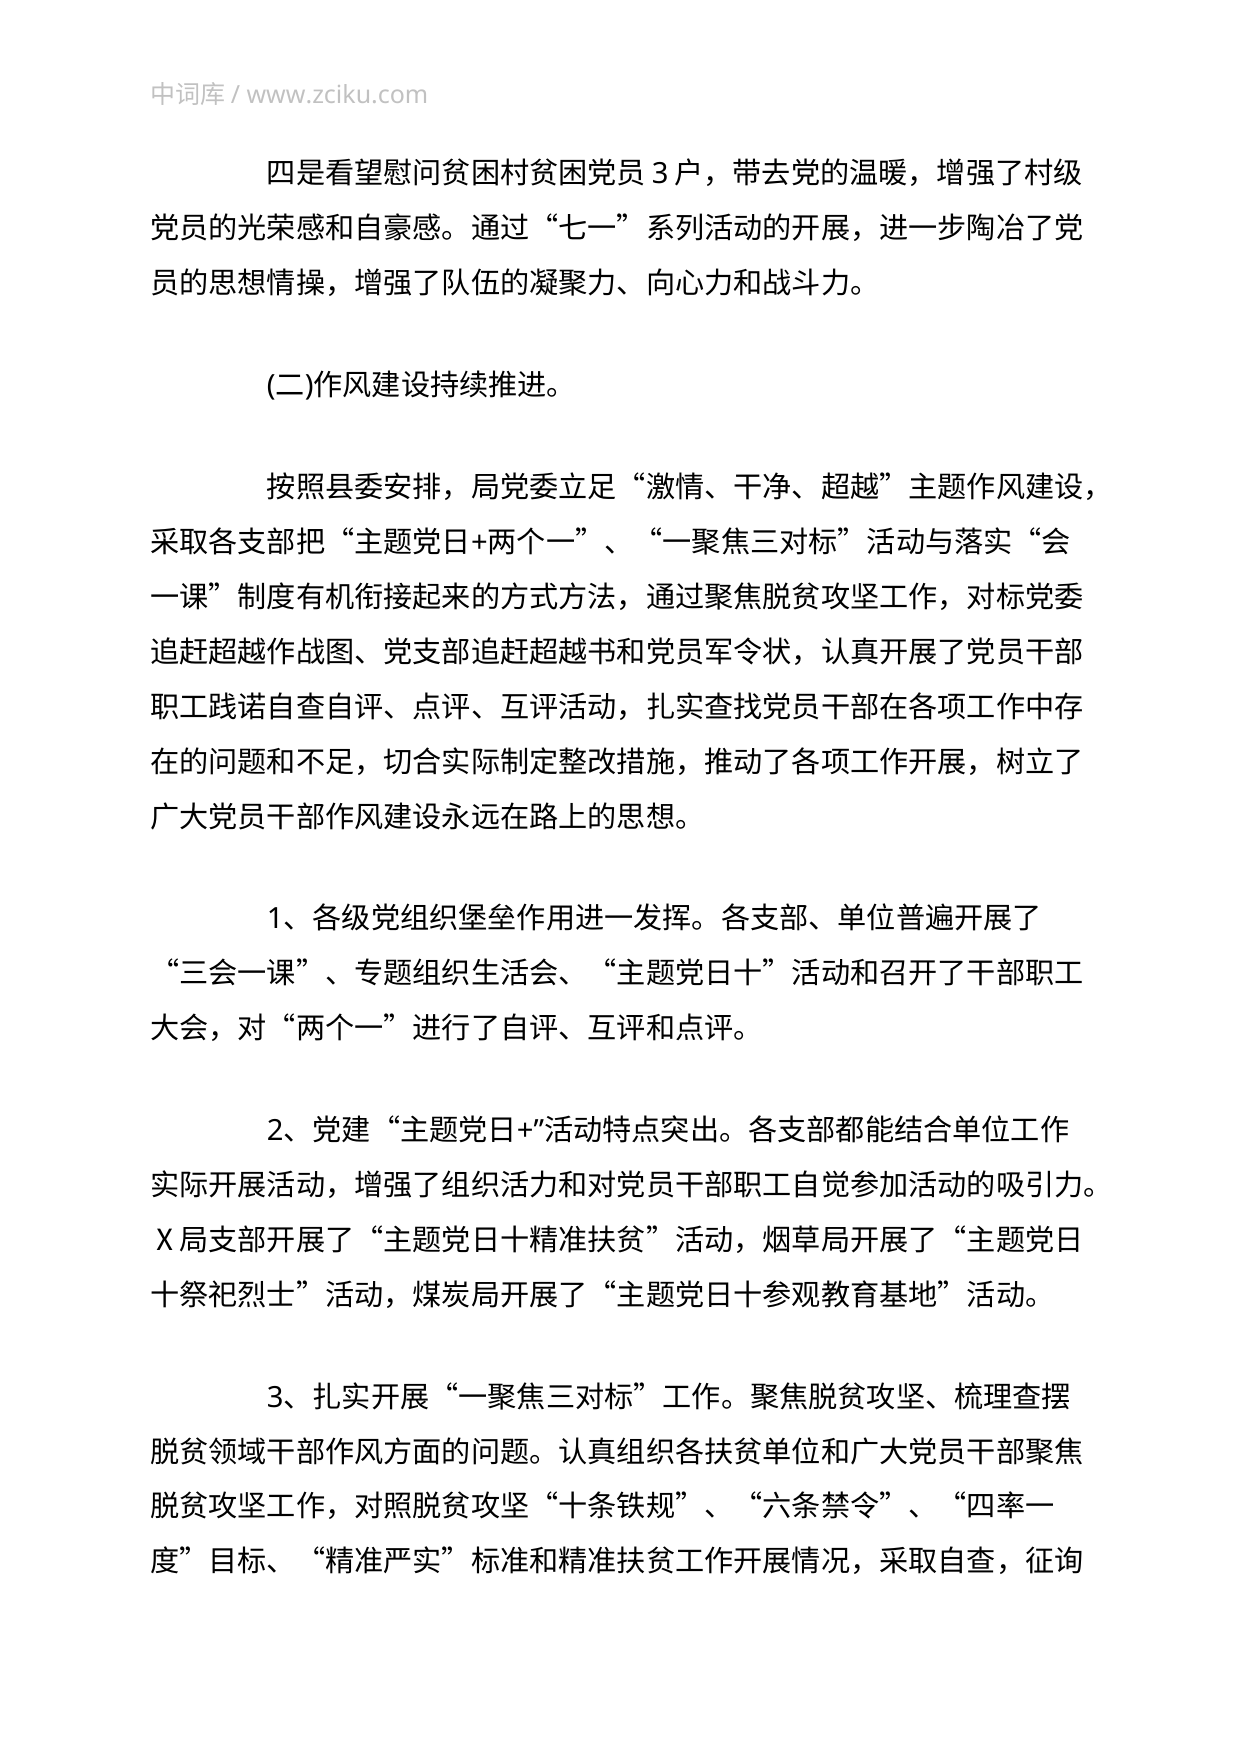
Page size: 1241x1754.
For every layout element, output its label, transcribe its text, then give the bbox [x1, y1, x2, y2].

text 2、党建“主题党日+”活动特点突出。各支部都能结合单位工作实际开展活动，增强了组织活力和对党员干部职工自觉参加活动的吸引力。Ⅹ局支部开展了“主题党日十精准扶贫”活动，烟草局开展了“主题党日十祭祀烈士”活动，煤炭局开展了“主题党日十参观教育基地”活动。 [150, 1107, 1090, 1314]
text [150, 1373, 1090, 1580]
text (二)作风建设持续推进。 [150, 362, 1090, 404]
text 四是看望慰问贫困村贫困党员3户，带去党的温暖，增强了村级党员的光荣感和自豪感。通过“七一”系列活动的开展，进一步陶冶了党员的思想情操，增强了队伍的凝聚力、向心力和战斗力。 [150, 150, 1090, 302]
text 按照县委安排，局党委立足“激情、干净、超越”主题作风建设，采取各支部把“主题党日+两个一”、“一聚焦三对标”活动与落实“会一课”制度有机衔接起来的方式方法，通过聚焦脱贫攻坚工作，对标党委追赶超越作战图、党支部追赶超越书和党员军令状，认真开展了党员干部职工践诺自查自评、点评、互评活动，扎实查找党员干部在各项工作中存在的问题和不足，切合实际制定整改措施，推动了各项工作开展，树立了广大党员干部作风建设永远在路上的思想。 [150, 464, 1090, 835]
text 1、各级党组织堡垒作用进一发挥。各支部、单位普遍开展了“三会一课”、专题组织生活会、“主题党日十”活动和召开了干部职工大会，对“两个一”进行了自评、互评和点评。 [150, 895, 1090, 1047]
